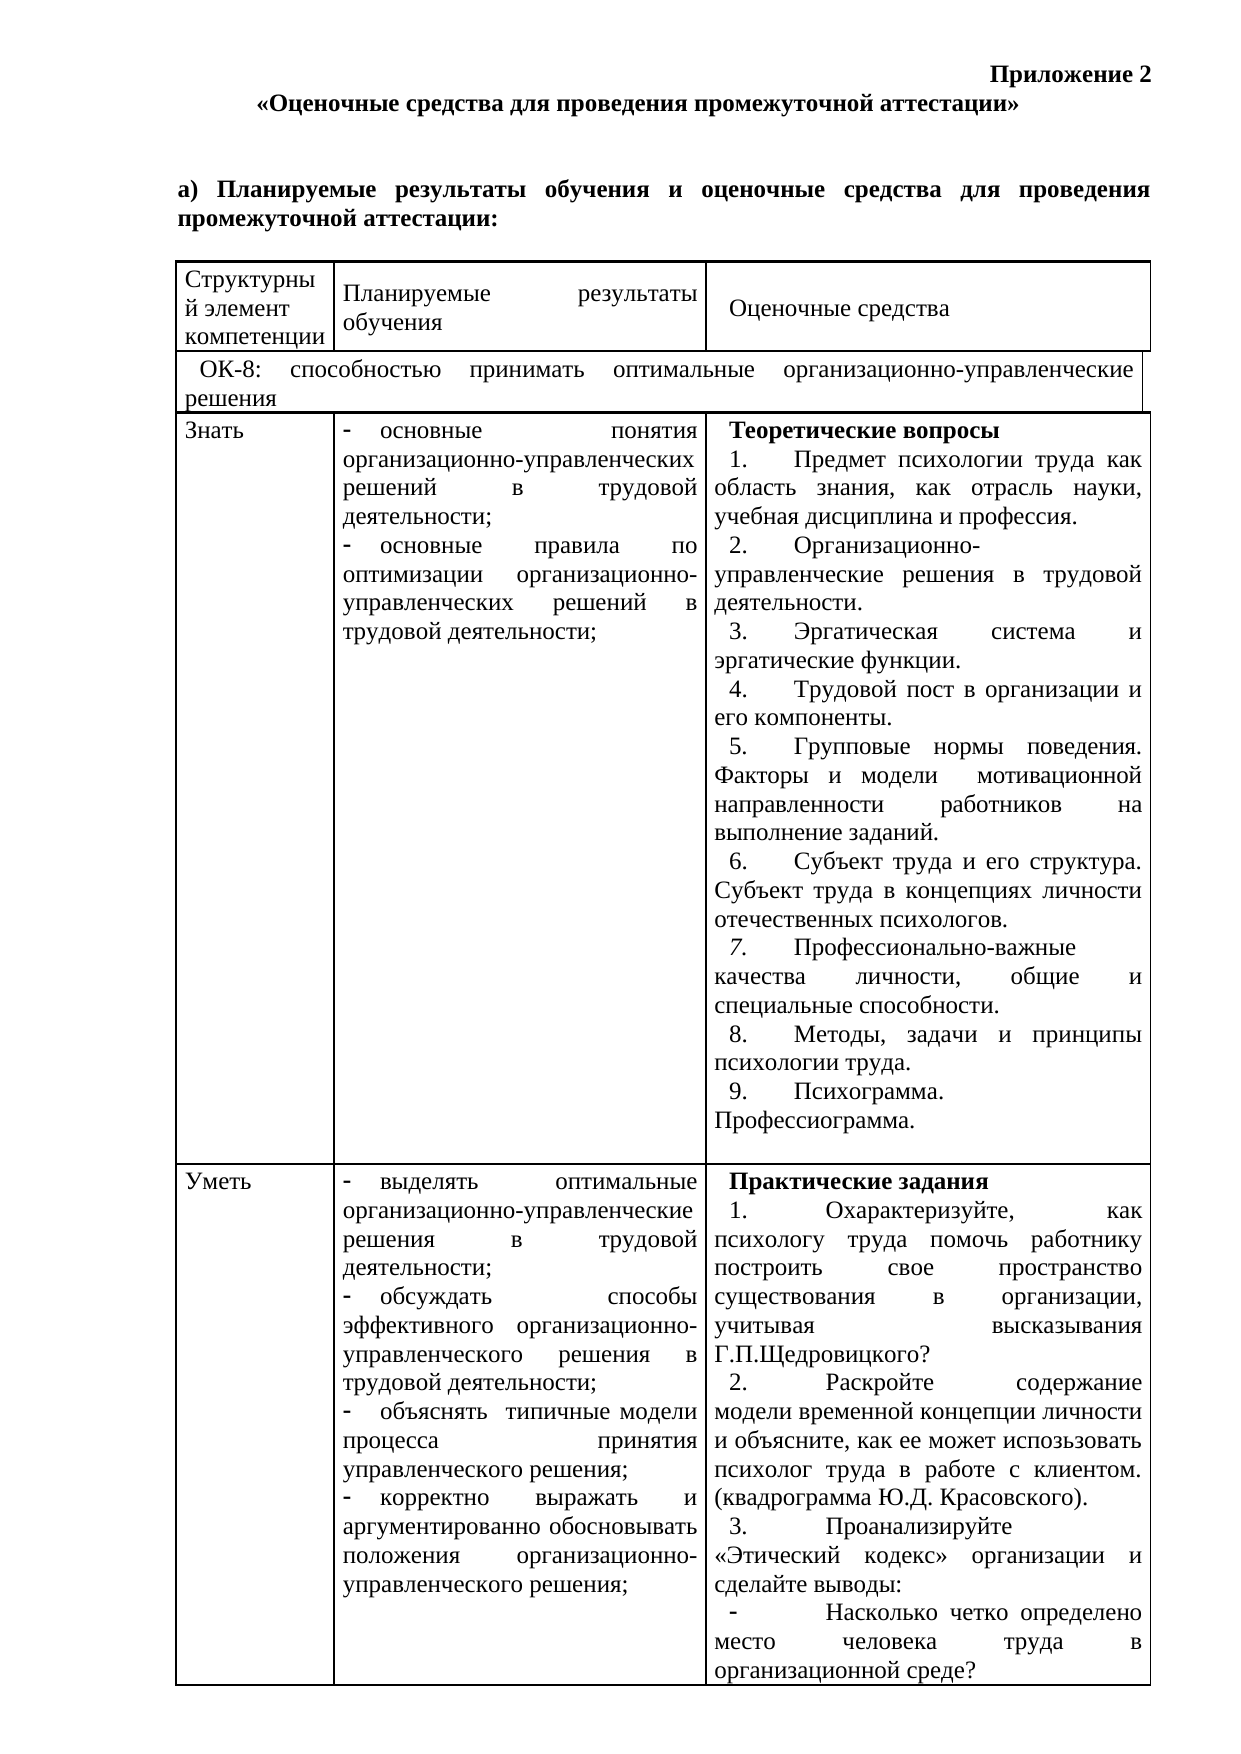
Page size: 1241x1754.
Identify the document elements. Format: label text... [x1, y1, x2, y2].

table_header Планируемые результаты обучения [335, 263, 705, 350]
table_cell основные понятия организационно-управленческих решений в трудовой деятельности; основные правила по оптимизации организационно-управленческих решений в трудовой деятельности; [335, 414, 705, 1162]
text Приложение 2 [177, 59, 1152, 88]
table_cell Уметь [177, 1165, 333, 1684]
table_cell ОК-8: способностью принимать оптимальные организационно-управленческие решения [177, 352, 1142, 411]
text «Оценочные средства для проведения промежуточной аттестации» [177, 88, 1152, 117]
table_cell Теоретические вопросы Предмет психологии труда как область знания, как отрасль науки, учебная дисциплина и профессия. Организационно-управленческие решения в трудовой деятельности. Эргатическая система и эргатические функции. Трудовой пост в организации и его компоненты. Групповые нормы поведения. Факторы и модели мотивационной направленности работников на выполнение заданий. Субъект труда и его структура. Субъект труда в концепциях личности отечественных психологов. Профессионально-важные качества личности, общие и специальные способности. Методы, задачи и принципы психологии труда. Психограмма. Профессиограмма. [707, 414, 1150, 1162]
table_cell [707, 1165, 1150, 1684]
table_header Структурный элемент компетенции [177, 263, 333, 350]
table_header Оценочные средства [707, 263, 1150, 350]
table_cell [335, 1165, 705, 1684]
text а) Планируемые результаты обучения и оценочные средства для проведения промежуточной аттестации: [177, 174, 1152, 232]
table_cell Знать [177, 414, 333, 1162]
